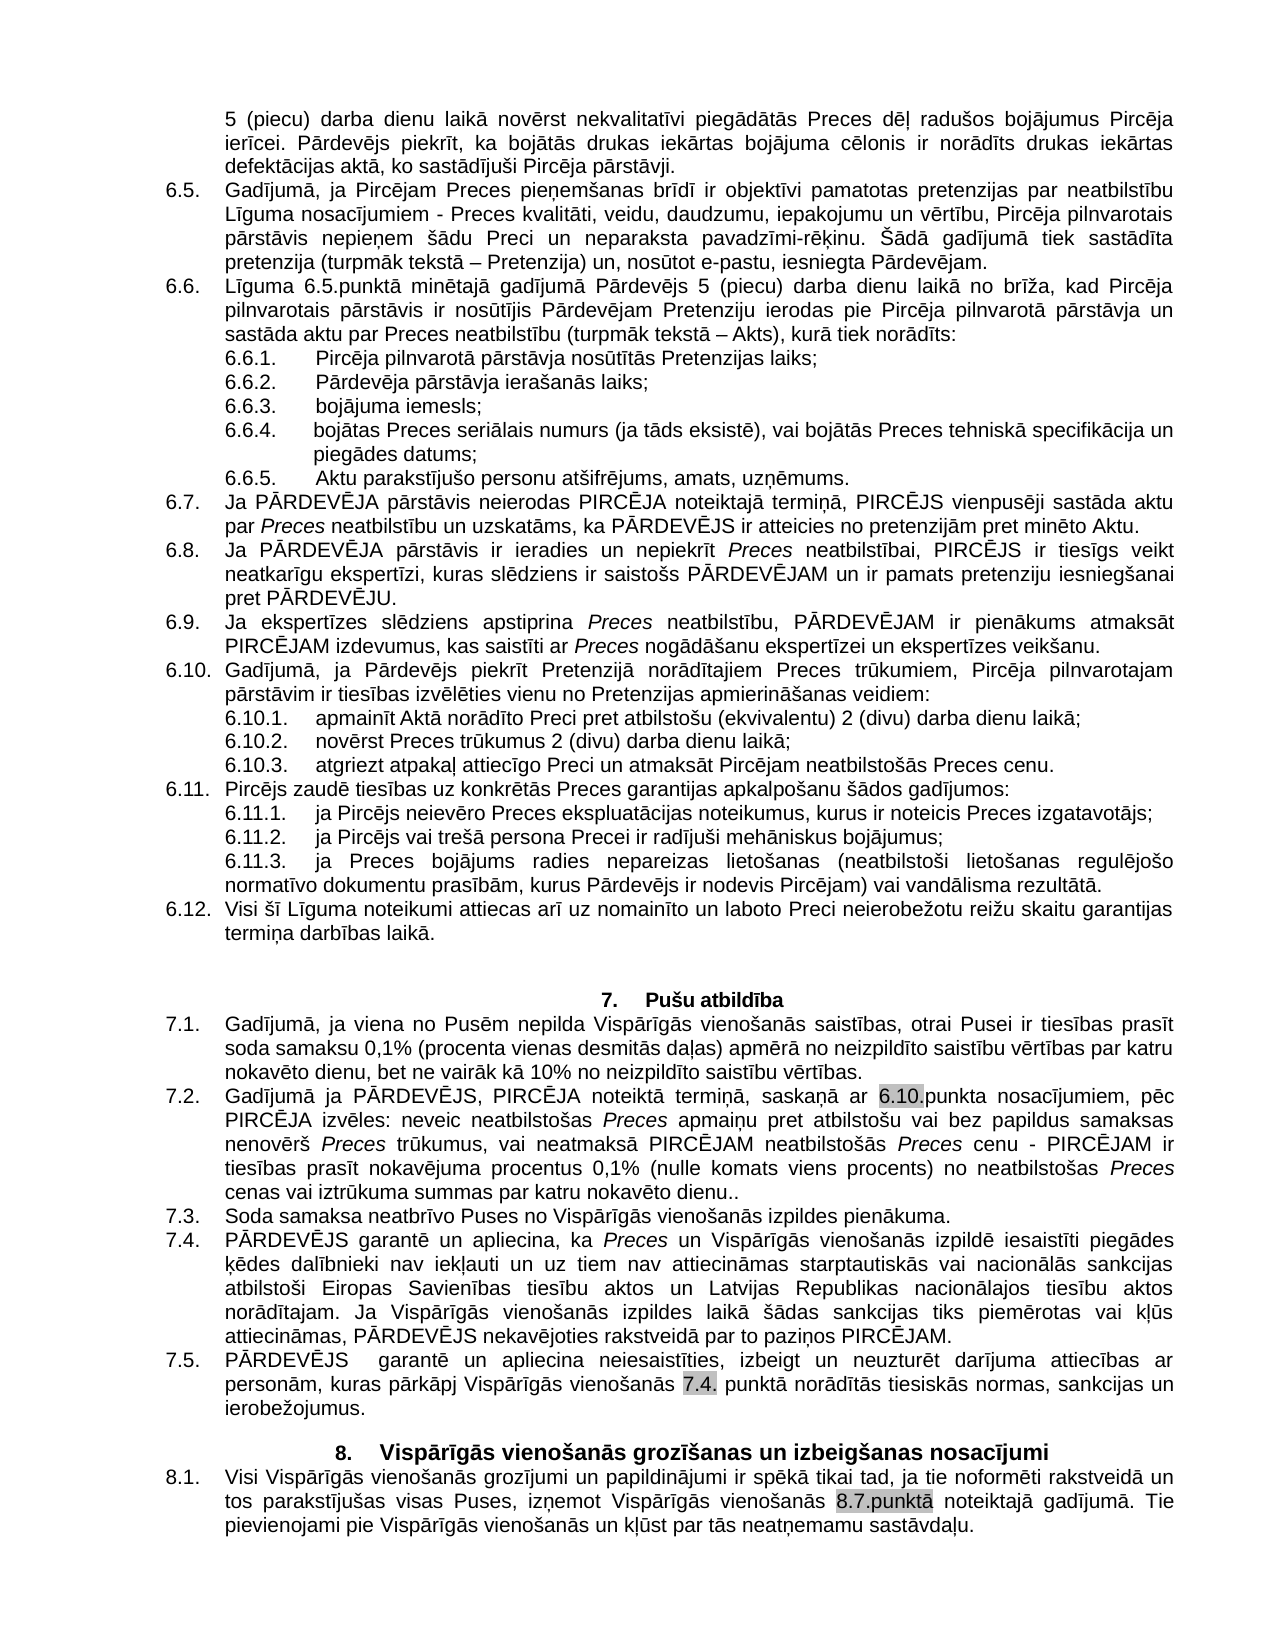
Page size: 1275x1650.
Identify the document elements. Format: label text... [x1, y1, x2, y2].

list Soda samaksa neatbrīvo Puses no Vispārīgās vienošanās izpildes pienākuma. [165, 1204, 1174, 1228]
list Gadījumā, ja Pircējam Preces pieņemšanas brīdī ir objektīvi pamatotas pretenzijas par neatbilstību Līguma nosacījumiem - Preces kvalitāti, veidu, daudzumu, iepakojumu un vērtību, Pircēja pilnvarotais pārstāvis nepieņem šādu Preci un neparaksta pavadzīmi-rēķinu. Šādā gadījumā tiek sastādīta pretenzija (turpmāk tekstā – Pretenzija) un, nosūtot e-pastu, iesniegta Pārdevējam. [165, 178, 1174, 274]
list ja Preces bojājums radies nepareizas lietošanas (neatbilstoši lietošanas regulējošo normatīvo dokumentu prasībām, kurus Pārdevējs ir nodevis Pircējam) vai vandālisma rezultātā. [224, 849, 1174, 897]
list Visi šī Līguma noteikumi attiecas arī uz nomainīto un laboto Preci neierobežotu reižu skaitu garantijas termiņa darbības laikā. [165, 897, 1174, 945]
list PĀRDEVĒJS garantē un apliecina neiesaistīties, izbeigt un neuzturēt darījuma attiecības ar personām, kuras pārkāpj Vispārīgās vienošanās 7.4. punktā norādītās tiesiskās normas, sankcijas un ierobežojumus. [165, 1347, 1174, 1419]
list ja Pircējs neievēro Preces ekspluatācijas noteikumus, kurus ir noteicis Preces izgatavotājs; [224, 801, 1174, 825]
list Pušu atbildība [210, 988, 1174, 1012]
list atgriezt atpakaļ attiecīgo Preci un atmaksāt Pircējam neatbilstošās Preces cenu. [224, 753, 1174, 777]
list apmainīt Aktā norādīto Preci pret atbilstošu (ekvivalentu) 2 (divu) darba dienu laikā; [224, 705, 1174, 729]
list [165, 106, 1174, 178]
list Aktu parakstījušo personu atšifrējums, amats, uzņēmums. [224, 466, 1174, 490]
list Pircējs zaudē tiesības uz konkrētās Preces garantijas apkalpošanu šādos gadījumos: [165, 777, 1174, 801]
list Gadījumā, ja viena no Pusēm nepilda Vispārīgās vienošanās saistības, otrai Pusei ir tiesības prasīt soda samaksu 0,1% (procenta vienas desmitās daļas) apmērā no neizpildīto saistību vērtības par katru nokavēto dienu, bet ne vairāk kā 10% no neizpildīto saistību vērtības. [165, 1012, 1174, 1084]
list Gadījumā, ja Pārdevējs piekrīt Pretenzijā norādītajiem Preces trūkumiem, Pircēja pilnvarotajam pārstāvim ir tiesības izvēlēties vienu no Pretenzijas apmierināšanas veidiem: [165, 657, 1174, 705]
list Ja PĀRDEVĒJA pārstāvis neierodas PIRCĒJA noteiktajā termiņā, PIRCĒJS vienpusēji sastāda aktu par Preces neatbilstību un uzskatāms, ka PĀRDEVĒJS ir atteicies no pretenzijām pret minēto Aktu. [165, 490, 1174, 538]
list Līguma 6.5.punktā minētajā gadījumā Pārdevējs 5 (piecu) darba dienu laikā no brīža, kad Pircēja pilnvarotais pārstāvis ir nosūtījis Pārdevējam Pretenziju ierodas pie Pircēja pilnvarotā pārstāvja un sastāda aktu par Preces neatbilstību (turpmāk tekstā – Akts), kurā tiek norādīts: [165, 274, 1174, 346]
list Ja PĀRDEVĒJA pārstāvis ir ieradies un nepiekrīt Preces neatbilstībai, PIRCĒJS ir tiesīgs veikt neatkarīgu ekspertīzi, kuras slēdziens ir saistošs PĀRDEVĒJAM un ir pamats pretenziju iesniegšanai pret PĀRDEVĒJU. [165, 538, 1174, 609]
list Pārdevēja pārstāvja ierašanās laiks; [224, 370, 1174, 394]
list Pircēja pilnvarotā pārstāvja nosūtītās Pretenzijas laiks; [224, 346, 1174, 370]
list Ja ekspertīzes slēdziens apstiprina Preces neatbilstību, PĀRDEVĒJAM ir pienākums atmaksāt PIRCĒJAM izdevumus, kas saistīti ar Preces nogādāšanu ekspertīzei un ekspertīzes veikšanu. [165, 609, 1174, 657]
list Vispārīgās vienošanās grozīšanas un izbeigšanas nosacījumi [210, 1438, 1174, 1465]
list Gadījumā ja PĀRDEVĒJS, PIRCĒJA noteiktā termiņā, saskaņā ar 6.10.punkta nosacījumiem, pēc PIRCĒJA izvēles: neveic neatbilstošas Preces apmaiņu pret atbilstošu vai bez papildus samaksas nenovērš Preces trūkumus, vai neatmaksā PIRCĒJAM neatbilstošās Preces cenu - PIRCĒJAM ir tiesības prasīt nokavējuma procentus 0,1% (nulle komats viens procents) no neatbilstošas Preces cenas vai iztrūkuma summas par katru nokavēto dienu.. [165, 1084, 1174, 1204]
list Visi Vispārīgās vienošanās grozījumi un papildinājumi ir spēkā tikai tad, ja tie noformēti rakstveidā un tos parakstījušas visas Puses, izņemot Vispārīgās vienošanās 8.7.punktā noteiktajā gadījumā. Tie pievienojami pie Vispārīgās vienošanās un kļūst par tās neatņemamu sastāvdaļu. [165, 1465, 1174, 1537]
list ja Pircējs vai trešā persona Precei ir radījuši mehāniskus bojājumus; [224, 825, 1174, 849]
list novērst Preces trūkumus 2 (divu) darba dienu laikā; [224, 729, 1174, 753]
list PĀRDEVĒJS garantē un apliecina, ka Preces un Vispārīgās vienošanās izpildē iesaistīti piegādes ķēdes dalībnieki nav iekļauti un uz tiem nav attiecināmas starptautiskās vai nacionālās sankcijas atbilstoši Eiropas Savienības tiesību aktos un Latvijas Republikas nacionālajos tiesību aktos norādītajam. Ja Vispārīgās vienošanās izpildes laikā šādas sankcijas tiks piemērotas vai kļūs attiecināmas, PĀRDEVĒJS nekavējoties rakstveidā par to paziņos PIRCĒJAM. [165, 1228, 1174, 1347]
list bojātas Preces seriālais numurs (ja tāds eksistē), vai bojātās Preces tehniskā specifikācija un piegādes datums; [224, 418, 1174, 466]
list bojājuma iemesls; [224, 394, 1174, 418]
